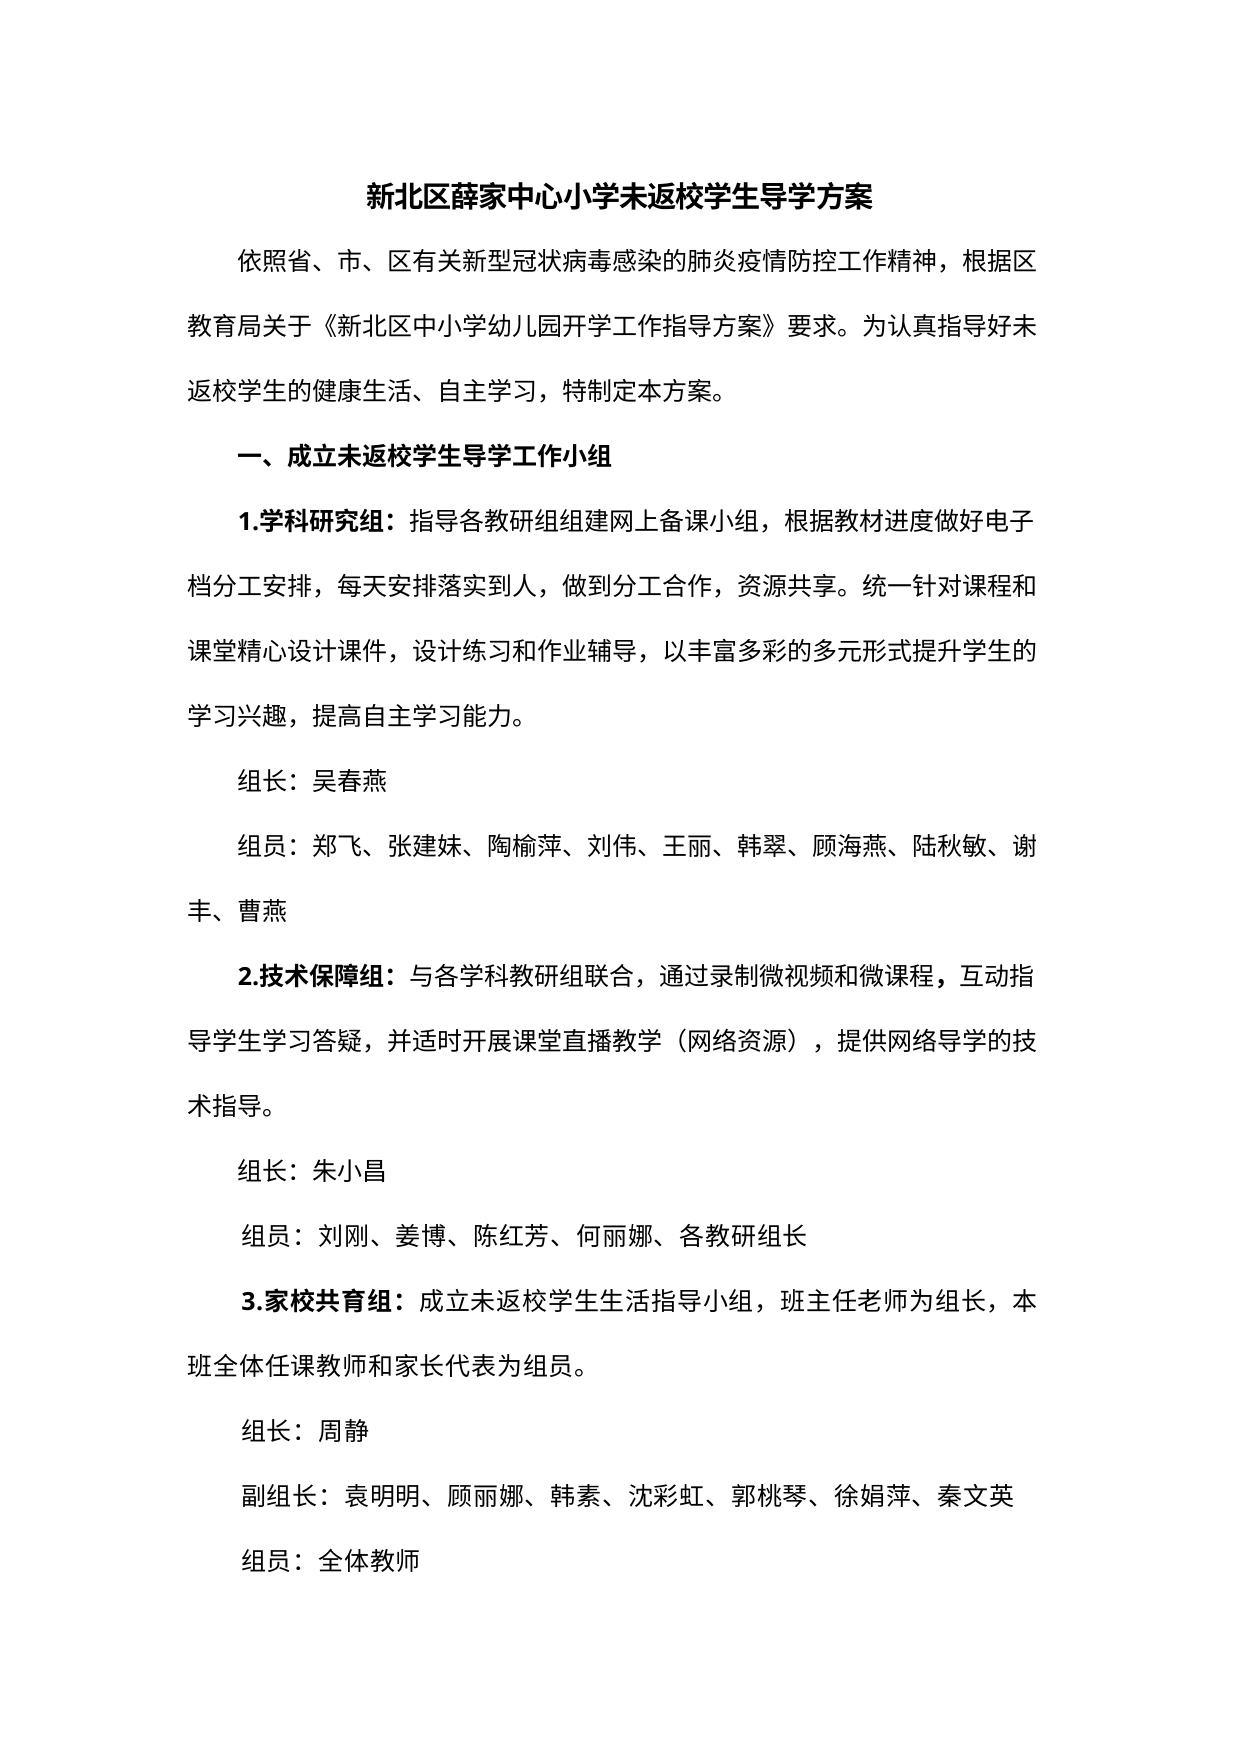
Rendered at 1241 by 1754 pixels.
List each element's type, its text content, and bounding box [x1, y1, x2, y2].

text 组长：周静 [187, 1397, 1053, 1462]
text 2.技术保障组：与各学科教研组联合，通过录制微视频和微课程，互动指导学生学习答疑，并适时开展课堂直播教学（网络资源），提供网络导学的技术指导。 [187, 942, 1053, 1137]
text 组员：刘刚、姜博、陈红芳、何丽娜、各教研组长 [187, 1202, 1053, 1267]
text 新北区薛家中心小学未返校学生导学方案 [187, 162, 1053, 227]
text 组员：全体教师 [187, 1527, 1053, 1592]
text 3.家校共育组：成立未返校学生生活指导小组，班主任老师为组长，本班全体任课教师和家长代表为组员。 [187, 1267, 1053, 1397]
text 组长：朱小昌 [187, 1137, 1053, 1202]
text 组员：郑飞、张建妹、陶榆萍、刘伟、王丽、韩翠、顾海燕、陆秋敏、谢丰、曹燕 [187, 812, 1053, 942]
text 依照省、市、区有关新型冠状病毒感染的肺炎疫情防控工作精神，根据区教育局关于《新北区中小学幼儿园开学工作指导方案》要求。为认真指导好未返校学生的健康生活、自主学习，特制定本方案。 [187, 227, 1053, 422]
list 成立未返校学生导学工作小组 [187, 422, 1053, 487]
text 组长：吴春燕 [187, 747, 1053, 812]
text 1.学科研究组：指导各教研组组建网上备课小组，根据教材进度做好电子档分工安排，每天安排落实到人，做到分工合作，资源共享。统一针对课程和课堂精心设计课件，设计练习和作业辅导，以丰富多彩的多元形式提升学生的学习兴趣，提高自主学习能力。 [187, 487, 1053, 747]
text 副组长：袁明明、顾丽娜、韩素、沈彩虹、郭桃琴、徐娟萍、秦文英 [187, 1462, 1053, 1527]
